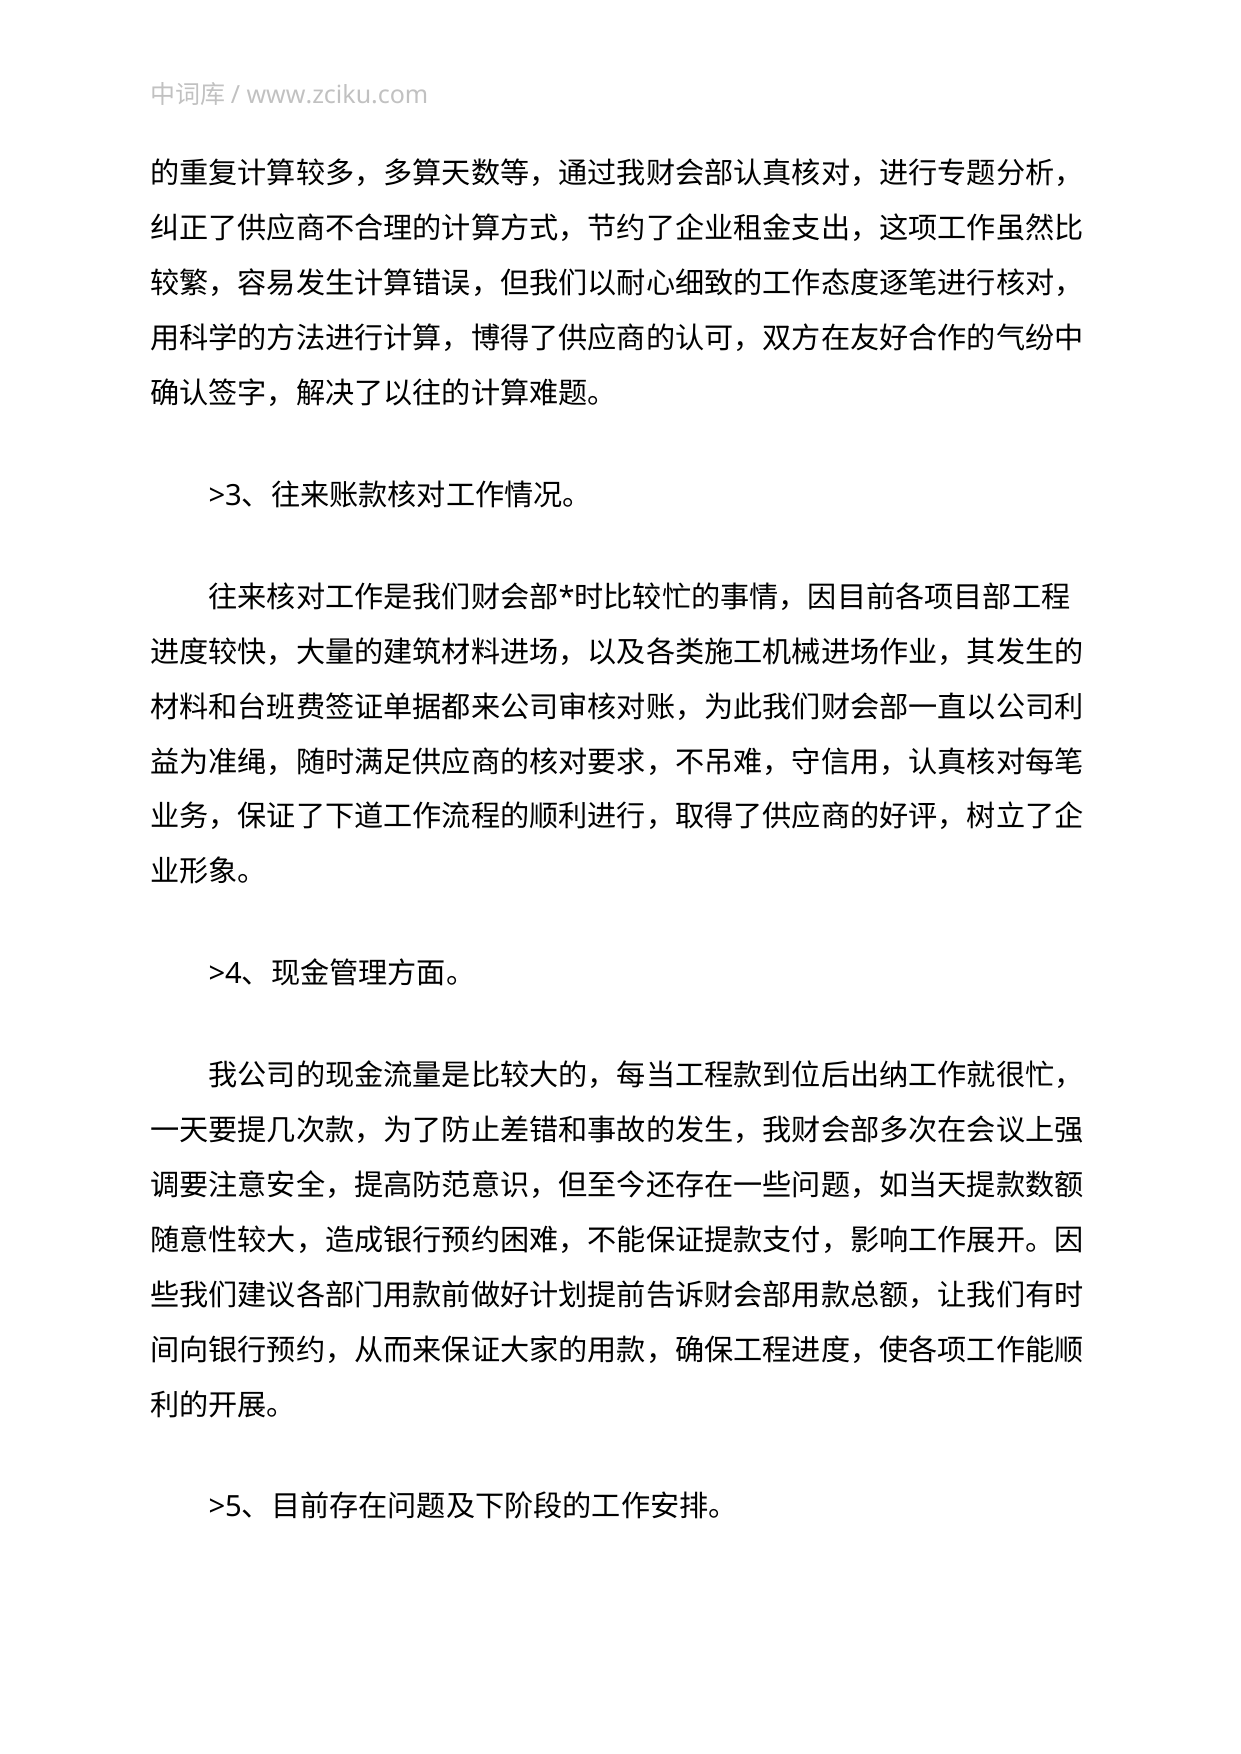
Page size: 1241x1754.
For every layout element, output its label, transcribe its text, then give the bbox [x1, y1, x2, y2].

text >4、现金管理方面。 [150, 950, 1090, 992]
text 我公司的现金流量是比较大的，每当工程款到位后出纳工作就很忙，一天要提几次款，为了防止差错和事故的发生，我财会部多次在会议上强调要注意安全，提高防范意识，但至今还存在一些问题，如当天提款数额随意性较大，造成银行预约困难，不能保证提款支付，影响工作展开。因些我们建议各部门用款前做好计划提前告诉财会部用款总额，让我们有时间向银行预约，从而来保证大家的用款，确保工程进度，使各项工作能顺利的开展。 [150, 1052, 1090, 1423]
text 往来核对工作是我们财会部*时比较忙的事情，因目前各项目部工程进度较快，大量的建筑材料进场，以及各类施工机械进场作业，其发生的材料和台班费签证单据都来公司审核对账，为此我们财会部一直以公司利益为准绳，随时满足供应商的核对要求，不吊难，守信用，认真核对每笔业务，保证了下道工作流程的顺利进行，取得了供应商的好评，树立了企业形象。 [150, 573, 1090, 890]
text >5、目前存在问题及下阶段的工作安排。 [150, 1483, 1090, 1525]
text >3、往来账款核对工作情况。 [150, 471, 1090, 514]
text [150, 150, 1090, 412]
